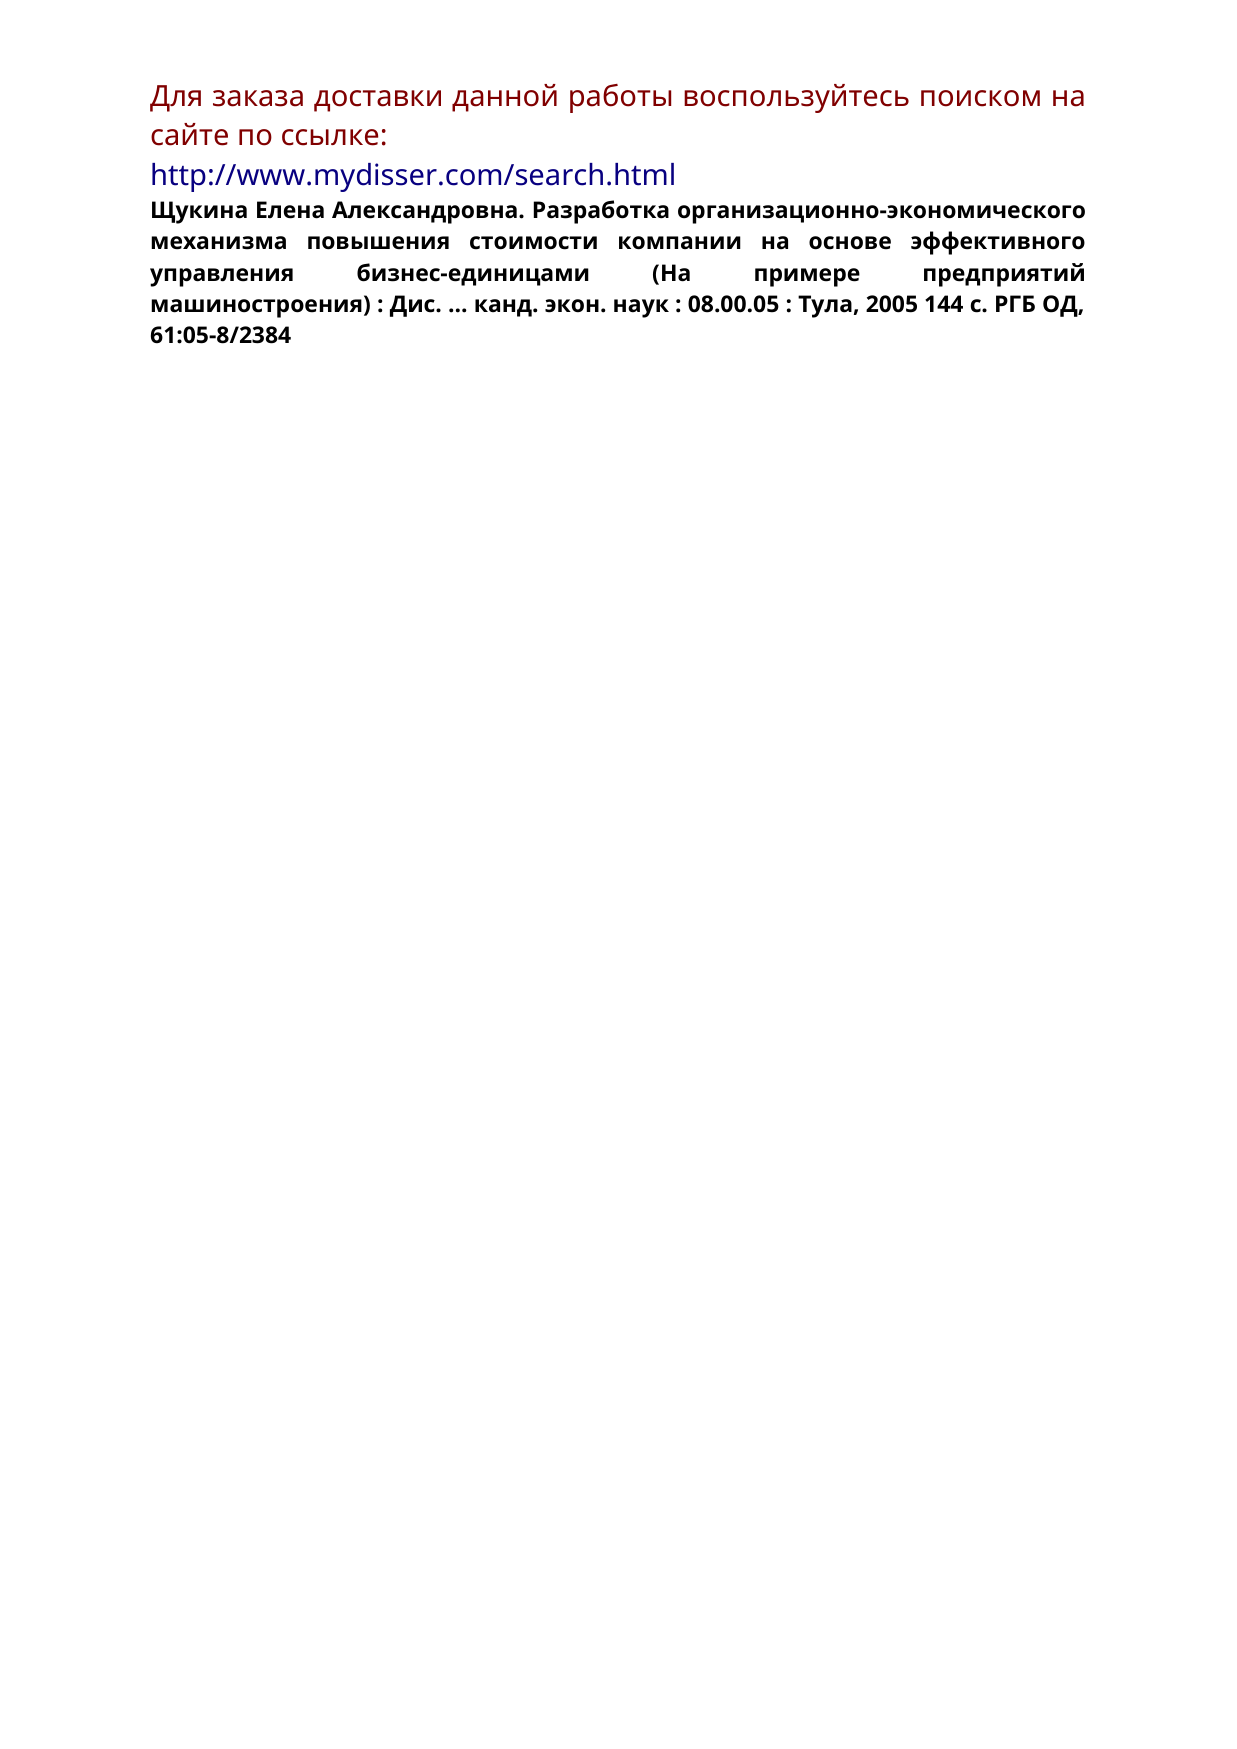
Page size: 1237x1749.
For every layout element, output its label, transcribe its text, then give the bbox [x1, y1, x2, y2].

text Щукина Елена Александровна. Разработка организационно-экономического механизма повышения стоимости компании на основе эффективного управления бизнес-единицами (На примере предприятий машиностроения) : Дис. ... канд. экон. наук : 08.00.05 : Тула, 2005 144 c. РГБ ОД, 61:05-8/2384 [150, 194, 1086, 350]
